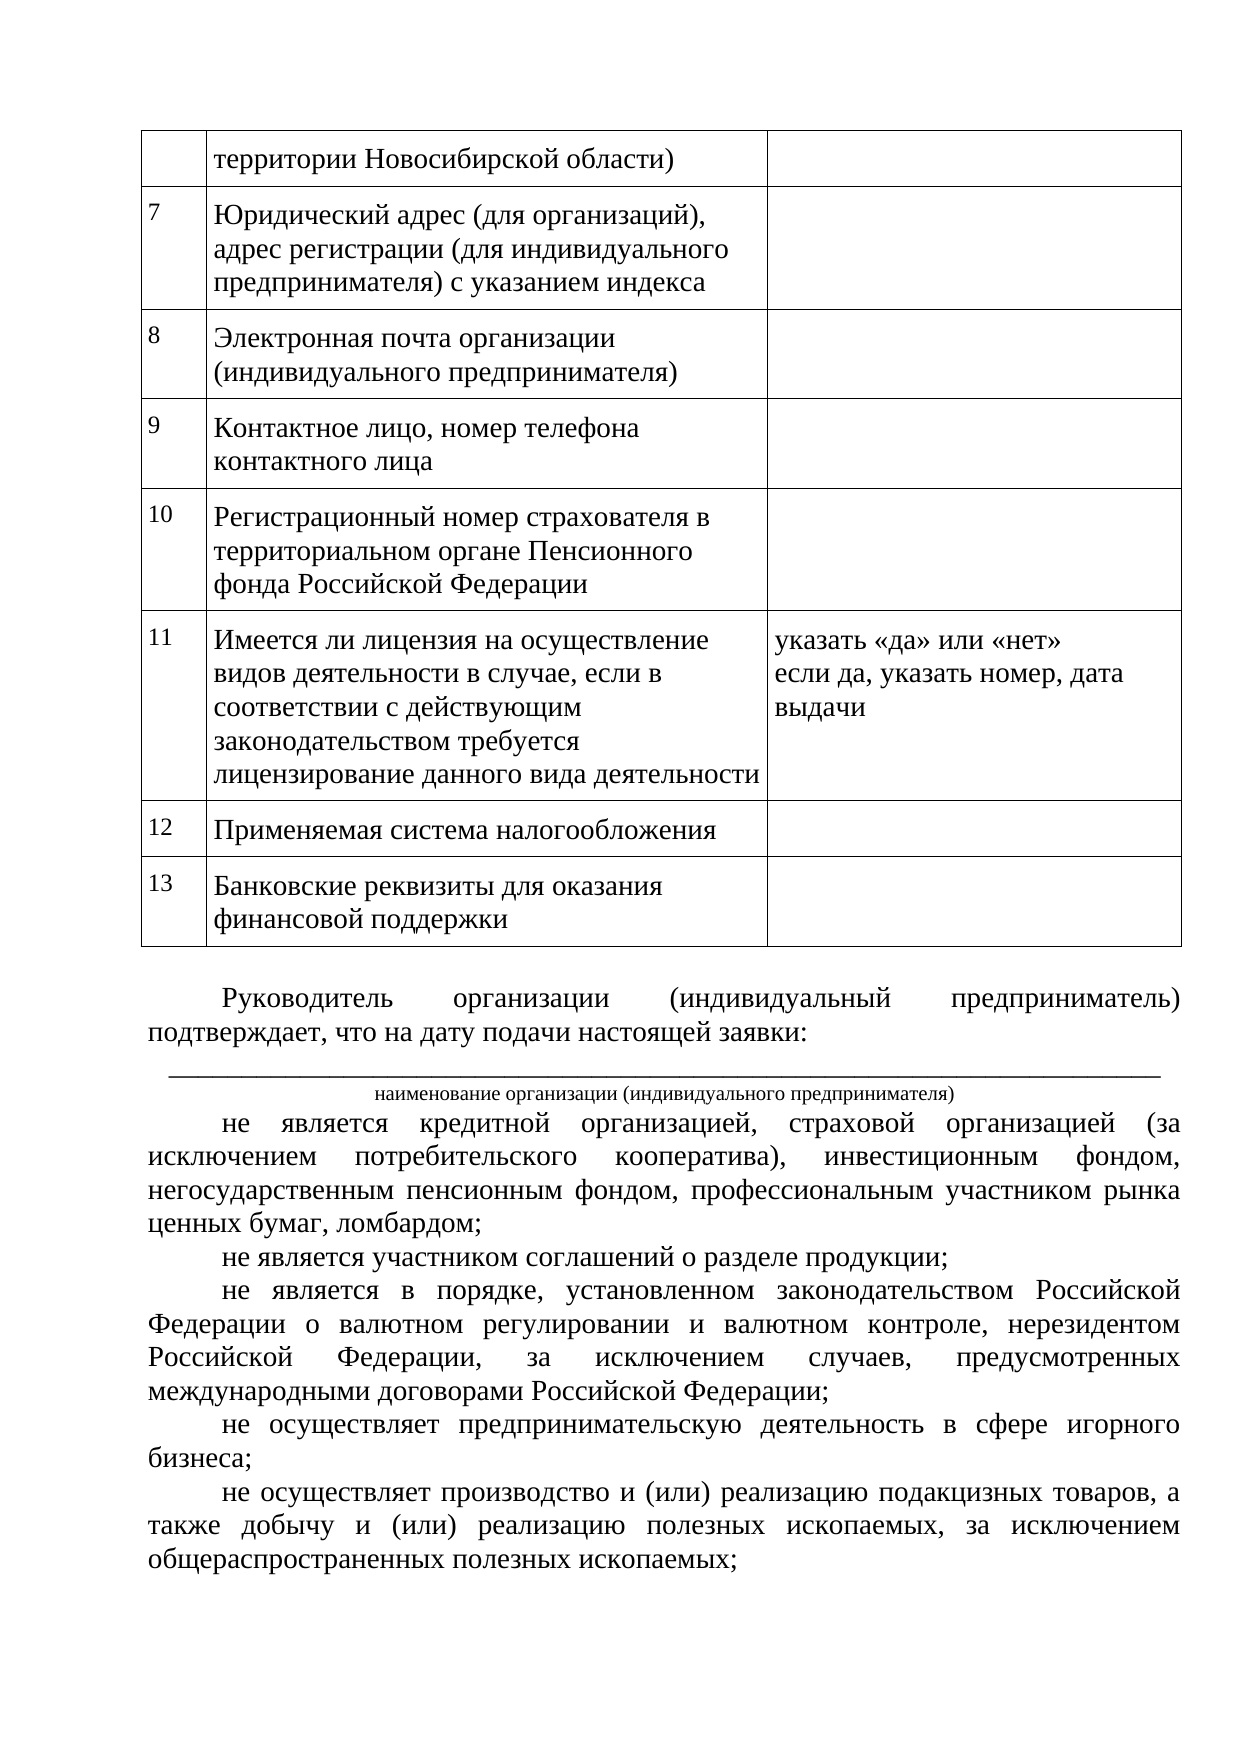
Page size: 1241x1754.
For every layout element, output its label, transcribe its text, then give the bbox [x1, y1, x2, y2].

table_cell 7 [142, 187, 206, 309]
table_cell 6 [142, 131, 206, 186]
table_cell [768, 489, 1181, 610]
table_cell [768, 187, 1181, 309]
table_cell [768, 399, 1181, 487]
text ____________________________________________________________________ [148, 1047, 1181, 1081]
table_cell указать «да» или «нет» если да, указать номер, дата выдачи [768, 611, 1181, 800]
table_cell Банковские реквизиты для оказания финансовой поддержки [207, 857, 767, 946]
text наименование организации (индивидуального предпринимателя) [148, 1081, 1181, 1105]
table_cell [768, 310, 1181, 398]
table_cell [207, 131, 767, 186]
table_cell 13 [142, 857, 206, 946]
table_cell Регистрационный номер страхователя в территориальном органе Пенсионного фонда Российской Федерации [207, 489, 767, 610]
table_cell 9 [142, 399, 206, 487]
table_cell [768, 131, 1181, 186]
table_cell Электронная почта организации (индивидуального предпринимателя) [207, 310, 767, 398]
table_cell 11 [142, 611, 206, 800]
text не осуществляет производство и (или) реализацию подакцизных товаров, а также добычу и (или) реализацию полезных ископаемых, за исключением общераспространенных полезных ископаемых; [148, 1474, 1181, 1574]
table_cell Применяемая система налогообложения [207, 801, 767, 856]
text не является участником соглашений о разделе продукции; [148, 1239, 1181, 1272]
table_cell 12 [142, 801, 206, 856]
table_cell Имеется ли лицензия на осуществление видов деятельности в случае, если в соответствии с действующим законодательством требуется лицензирование данного вида деятельности [207, 611, 767, 800]
table_cell Юридический адрес (для организаций), адрес регистрации (для индивидуального предпринимателя) с указанием индекса [207, 187, 767, 309]
text не осуществляет предпринимательскую деятельность в сфере игорного бизнеса; [148, 1407, 1181, 1474]
table_cell [768, 801, 1181, 856]
text не является в порядке, установленном законодательством Российской Федерации о валютном регулировании и валютном контроле, нерезидентом Российской Федерации, за исключением случаев, предусмотренных международными договорами Российской Федерации; [148, 1272, 1181, 1407]
text не является кредитной организацией, страховой организацией (за исключением потребительского кооператива), инвестиционным фондом, негосударственным пенсионным фондом, профессиональным участником рынка ценных бумаг, ломбардом; [148, 1105, 1181, 1239]
table_cell 10 [142, 489, 206, 610]
table_cell 8 [142, 310, 206, 398]
table_cell Контактное лицо, номер телефона контактного лица [207, 399, 767, 487]
text Руководитель организации (индивидуальный предприниматель) подтверждает, что на дату подачи настоящей заявки: [148, 980, 1181, 1047]
table_cell [768, 857, 1181, 946]
